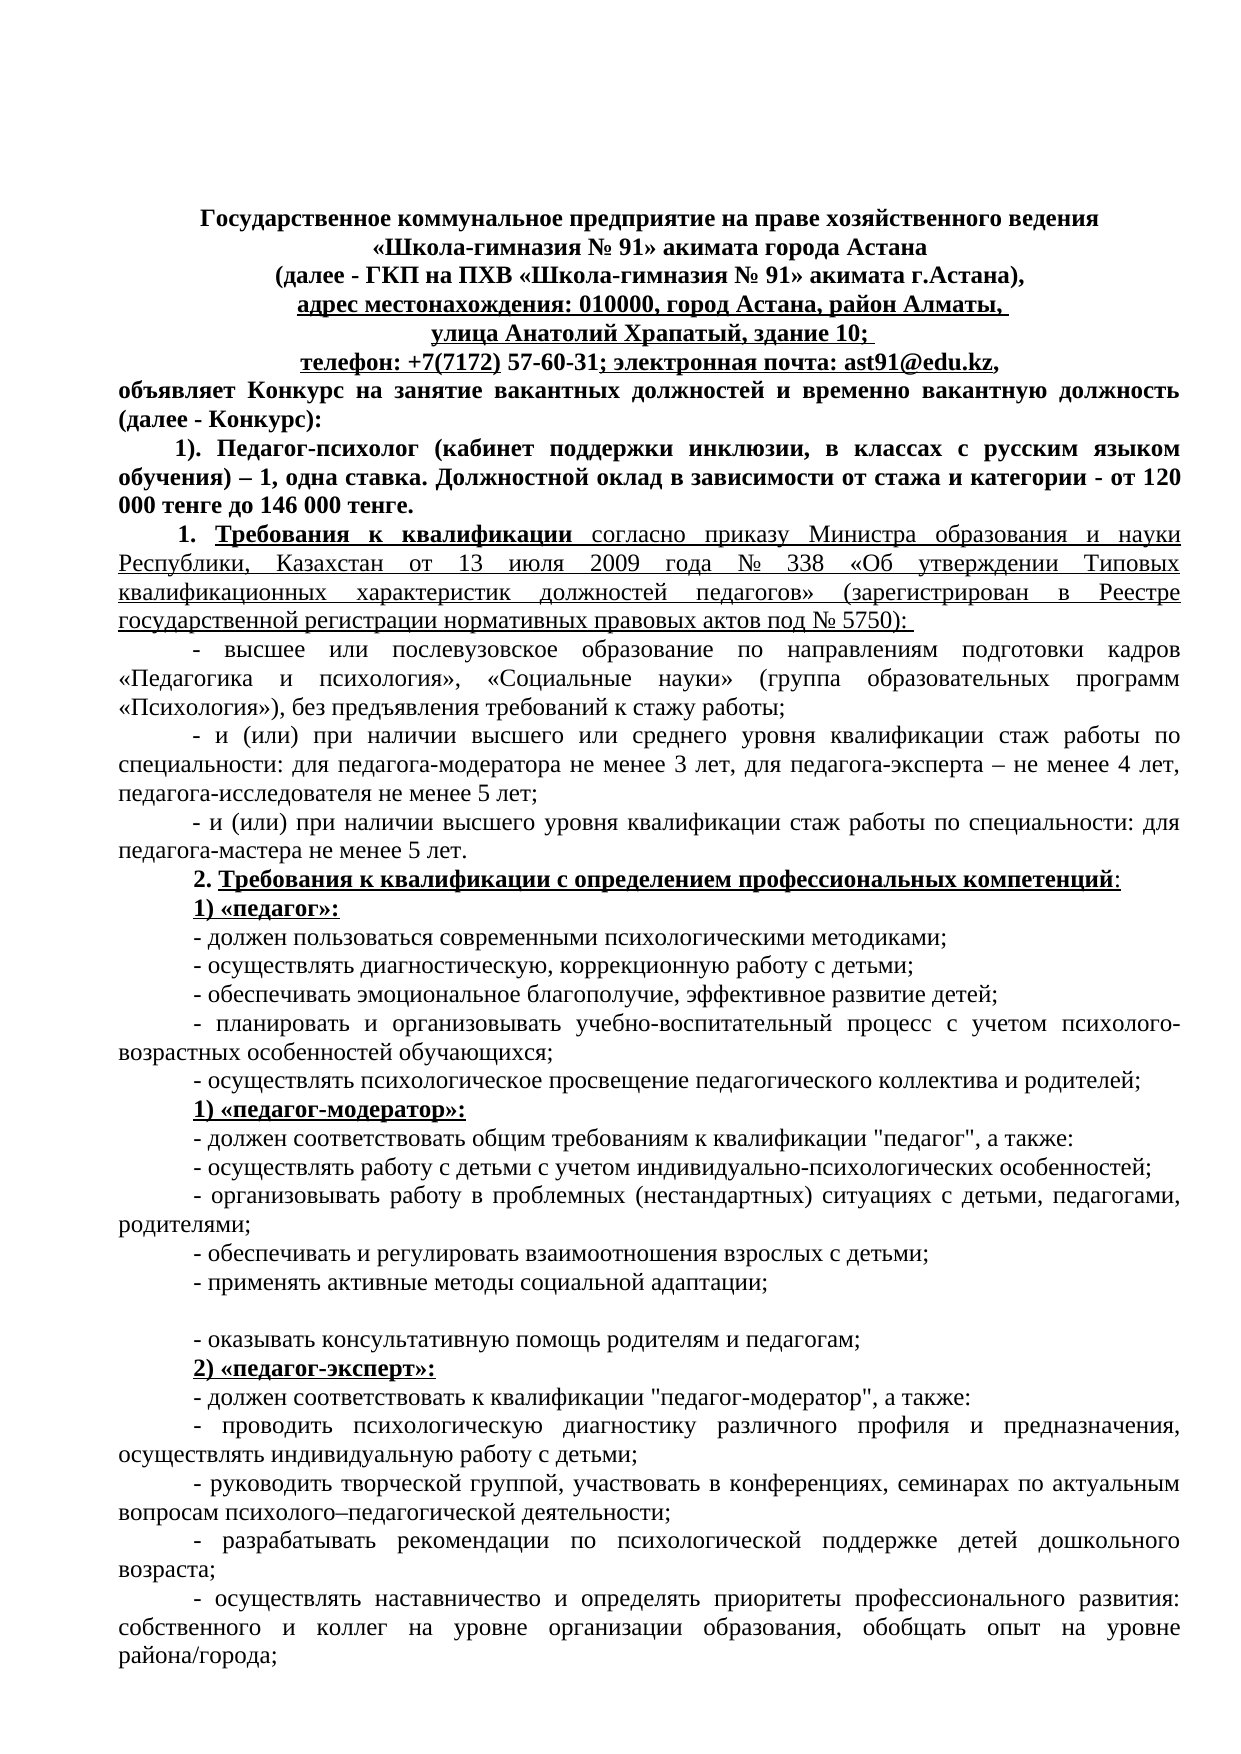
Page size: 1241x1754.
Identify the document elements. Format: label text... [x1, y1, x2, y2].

text 2. Требования к квалификации с определением профессиональных компетенций: [118, 864, 1181, 893]
text - должен пользоваться современными психологическими методиками; [118, 922, 1181, 950]
text - планировать и организовывать учебно-воспитательный процесс с учетом психолого-возрастных особенностей обучающихся; [118, 1008, 1181, 1065]
text телефон: +7(7172) 57-60-31; электронная почта: ast91@edu.kz, [118, 347, 1181, 375]
text - должен соответствовать общим требованиям к квалификации "педагог", а также: [118, 1123, 1181, 1152]
text Государственное коммунальное предприятие на праве хозяйственного ведения [118, 203, 1181, 232]
text «Школа-гимназия № 91» акимата города Астана [118, 232, 1181, 260]
text - высшее или послевузовское образование по направлениям подготовки кадров «Педагогика и психология», «Социальные науки» (группа образовательных программ «Психология»), без предъявления требований к стажу работы; [118, 634, 1181, 720]
text - проводить психологическую диагностику различного профиля и предназначения, осуществлять индивидуальную работу с детьми; [118, 1410, 1181, 1468]
text адрес местонахождения: 010000, город Астана, район Алматы, [118, 289, 1181, 318]
text 1. Требования к квалификации согласно приказу Министра образования и науки Республики, Казахстан от 13 июля 2009 года № 338 «Об утверждении Типовых квалификационных характеристик должностей педагогов» (зарегистрирован в Реестре государственной регистрации нормативных правовых актов под № 5750): [118, 519, 1181, 602]
text объявляет Конкурс на занятие вакантных должностей и временно вакантную должность (далее - Конкурс): [118, 375, 1181, 433]
text - обеспечивать эмоциональное благополучие, эффективное развитие детей; [118, 979, 1181, 1008]
text 1) «педагог-модератор»: [118, 1094, 1181, 1123]
text - и (или) при наличии высшего или среднего уровня квалификации стаж работы по специальности: для педагога-модератора не менее 3 лет, для педагога-эксперта – не менее 4 лет, педагога-исследователя не менее 5 лет; [118, 720, 1181, 807]
text - должен соответствовать к квалификации "педагог-модератор", а также: [118, 1382, 1181, 1410]
text 1. Требования к квалификации согласно приказу Министра образования и науки Республики, Казахстан от 13 июля 2009 года № 338 «Об утверждении Типовых квалификационных характеристик должностей педагогов» (зарегистрирован в Реестре государственной регистрации нормативных правовых актов под № 5750): [118, 603, 1181, 634]
text - осуществлять диагностическую, коррекционную работу с детьми; [118, 950, 1181, 979]
text - организовывать работу в проблемных (нестандартных) ситуациях с детьми, педагогами, родителями; [118, 1180, 1181, 1238]
text - осуществлять наставничество и определять приоритеты профессионального развития: собственного и коллег на уровне организации образования, обобщать опыт на уровне района/города; [118, 1583, 1181, 1669]
text - руководить творческой группой, участвовать в конференциях, семинарах по актуальным вопросам психолого–педагогической деятельности; [118, 1468, 1181, 1525]
text - разрабатывать рекомендации по психологической поддержке детей дошкольного возраста; [118, 1525, 1181, 1583]
text - осуществлять психологическое просвещение педагогического коллектива и родителей; [118, 1065, 1181, 1094]
text - применять активные методы социальной адаптации; [118, 1267, 1181, 1295]
text 1) «педагог»: [118, 893, 1181, 922]
text 1). Педагог-психолог (кабинет поддержки инклюзии, в классах с русским языком обучения) – 1, одна ставка. Должностной оклад в зависимости от стажа и категории - от 120 000 тенге до 146 000 тенге. [118, 433, 1181, 519]
text - обеспечивать и регулировать взаимоотношения взрослых с детьми; [118, 1238, 1181, 1267]
text - и (или) при наличии высшего уровня квалификации стаж работы по специальности: для педагога-мастера не менее 5 лет. [118, 807, 1181, 864]
text улица Анатолий Храпатый, здание 10; [118, 318, 1181, 347]
text (далее - ГКП на ПХВ «Школа-гимназия № 91» акимата г.Астана), [118, 260, 1181, 289]
text - осуществлять работу с детьми с учетом индивидуально-психологических особенностей; [118, 1152, 1181, 1180]
text 2) «педагог-эксперт»: [118, 1353, 1181, 1382]
text - оказывать консультативную помощь родителям и педагогам; [118, 1324, 1181, 1353]
